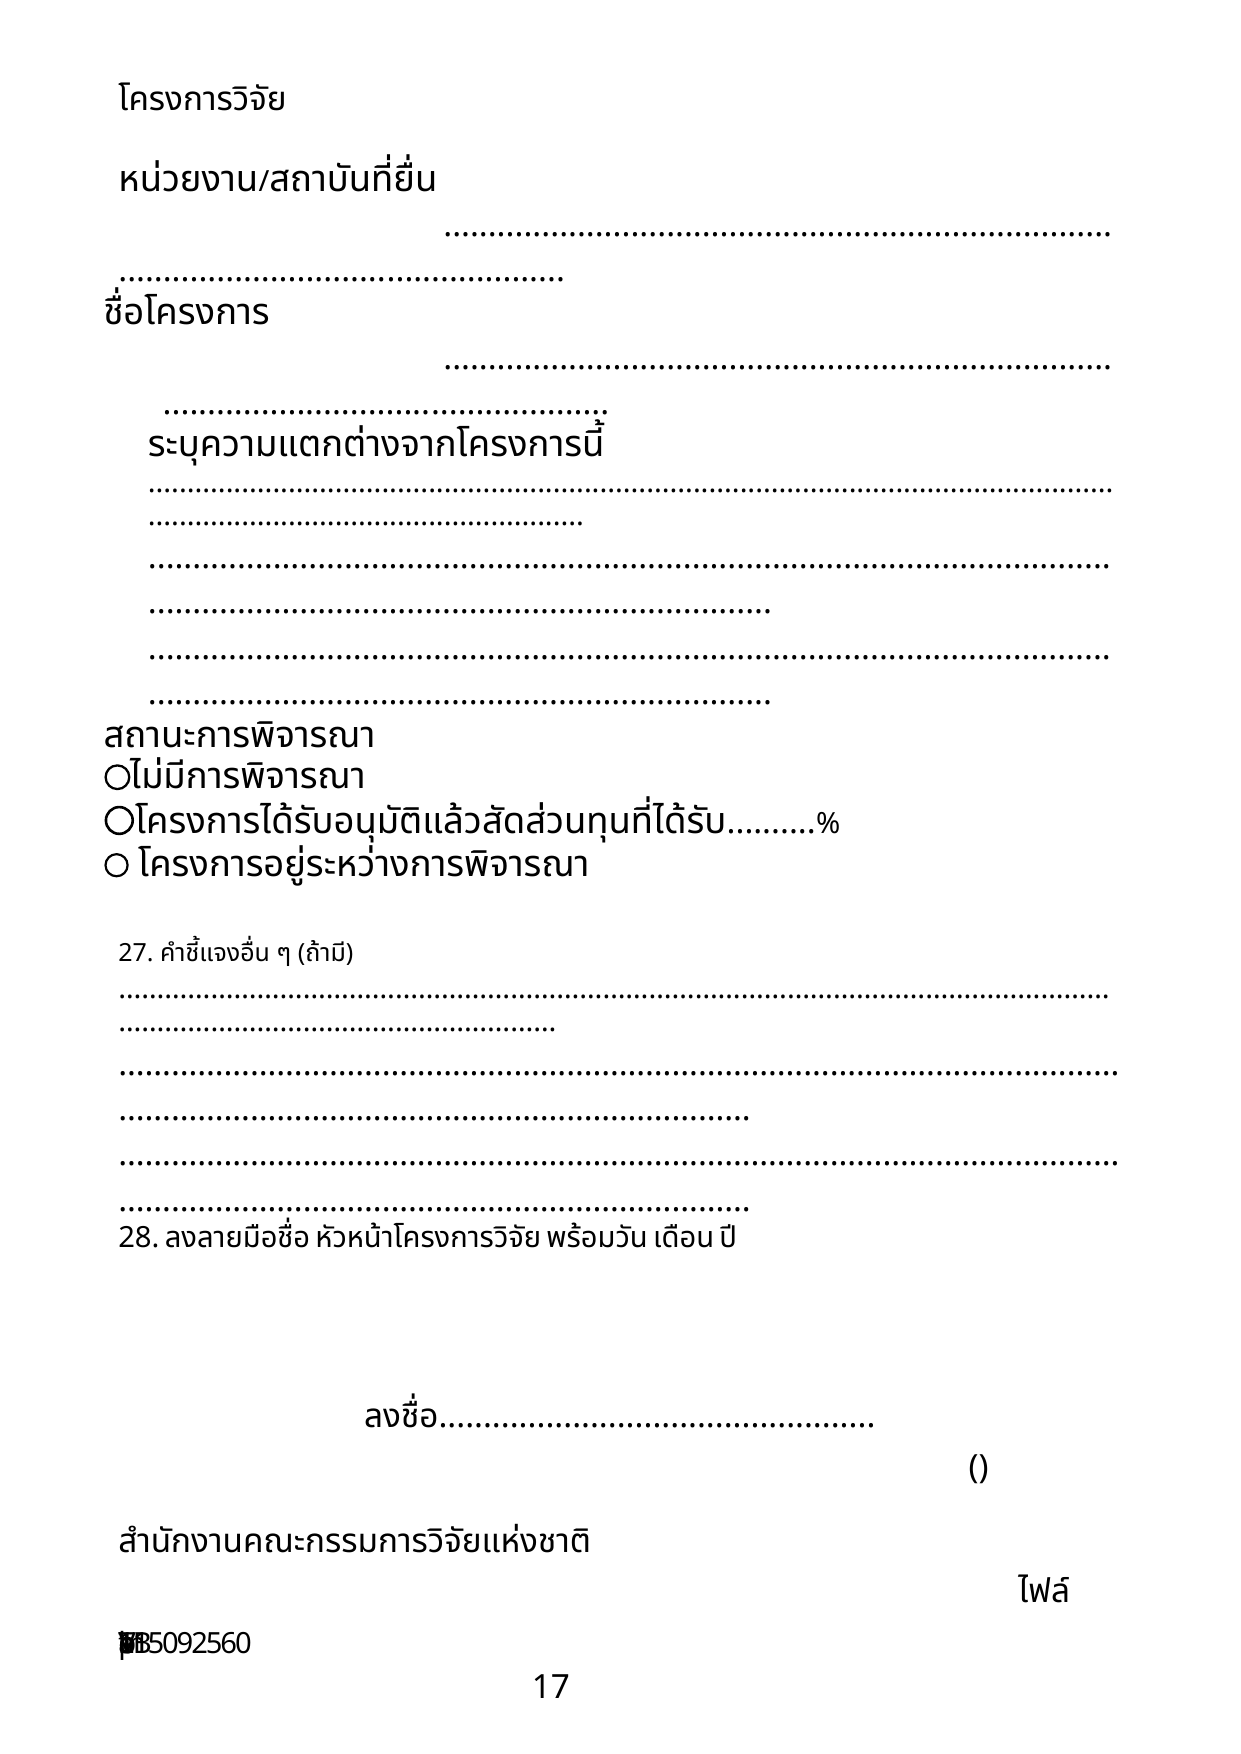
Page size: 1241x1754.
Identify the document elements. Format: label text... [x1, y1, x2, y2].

text () [118, 1443, 1122, 1488]
text ลงชื่อ................................................. [118, 1358, 1122, 1443]
